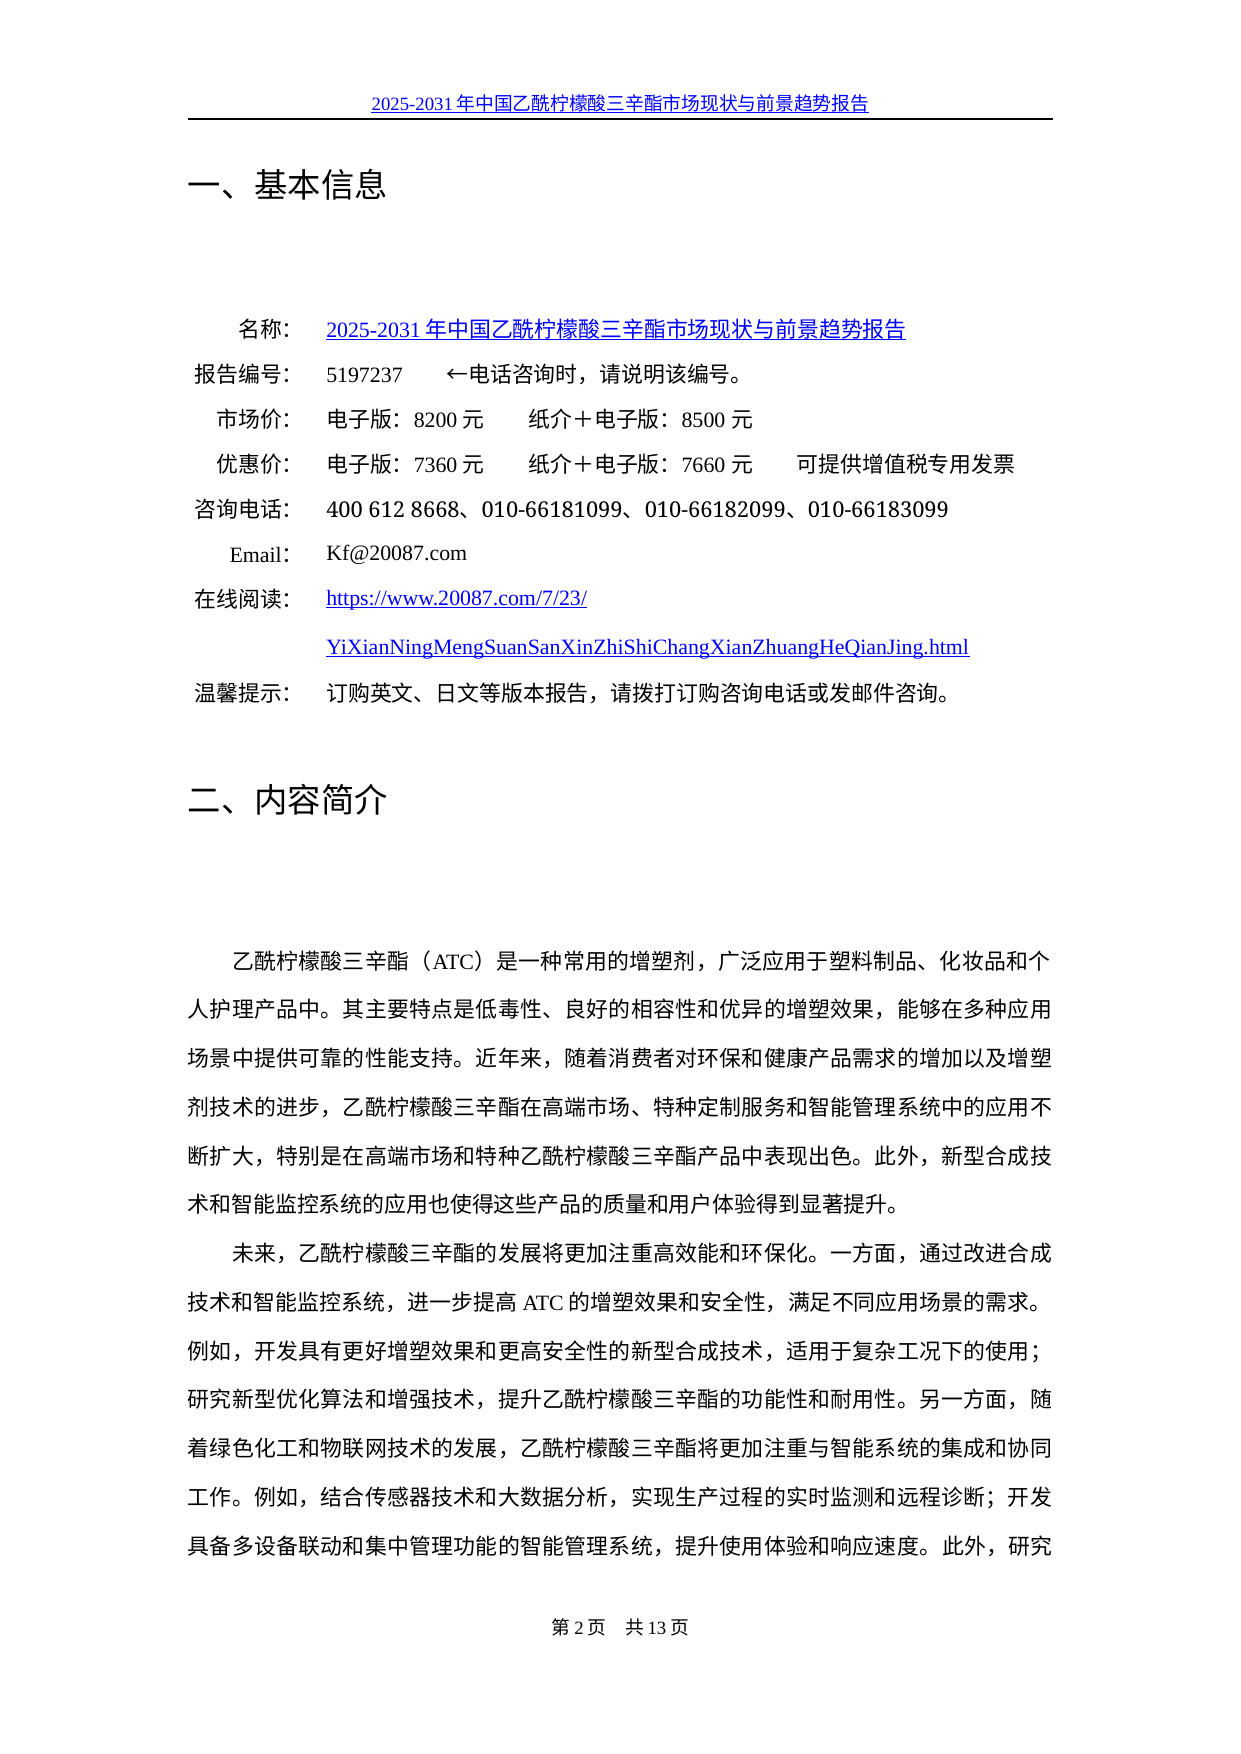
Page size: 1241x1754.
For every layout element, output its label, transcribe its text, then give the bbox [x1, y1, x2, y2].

table_cell 订购英文、日文等版本报告，请拨打订购咨询电话或发邮件咨询。 [315, 675, 1073, 720]
table_cell 400 612 8668、010-66181099、010-66182099、010-66183099 [315, 492, 1073, 537]
table_cell 报告编号： [167, 357, 315, 402]
table_cell 5197237 ←电话咨询时，请说明该编号。 [315, 357, 1073, 402]
table_cell 电子版：7360 元 纸介＋电子版：7660 元 可提供增值税专用发票 [315, 447, 1073, 492]
table_cell 市场价： [167, 402, 315, 447]
table_cell Email： [167, 537, 315, 582]
table_cell 电子版：8200 元 纸介＋电子版：8500 元 [315, 402, 1073, 447]
table_header 2025-2031年中国乙酰柠檬酸三辛酯市场现状与前景趋势报告 [315, 312, 1073, 357]
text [187, 943, 1053, 1561]
table_cell 咨询电话： [167, 492, 315, 537]
table_cell [315, 582, 1073, 675]
title 二、内容简介 [187, 766, 1053, 831]
table_header 名称： [167, 312, 315, 357]
table_cell Kf@20087.com [315, 537, 1073, 582]
table_cell 优惠价： [167, 447, 315, 492]
title 一、基本信息 [187, 150, 1053, 215]
table_cell 在线阅读： [167, 582, 315, 675]
table_cell 温馨提示： [167, 675, 315, 720]
